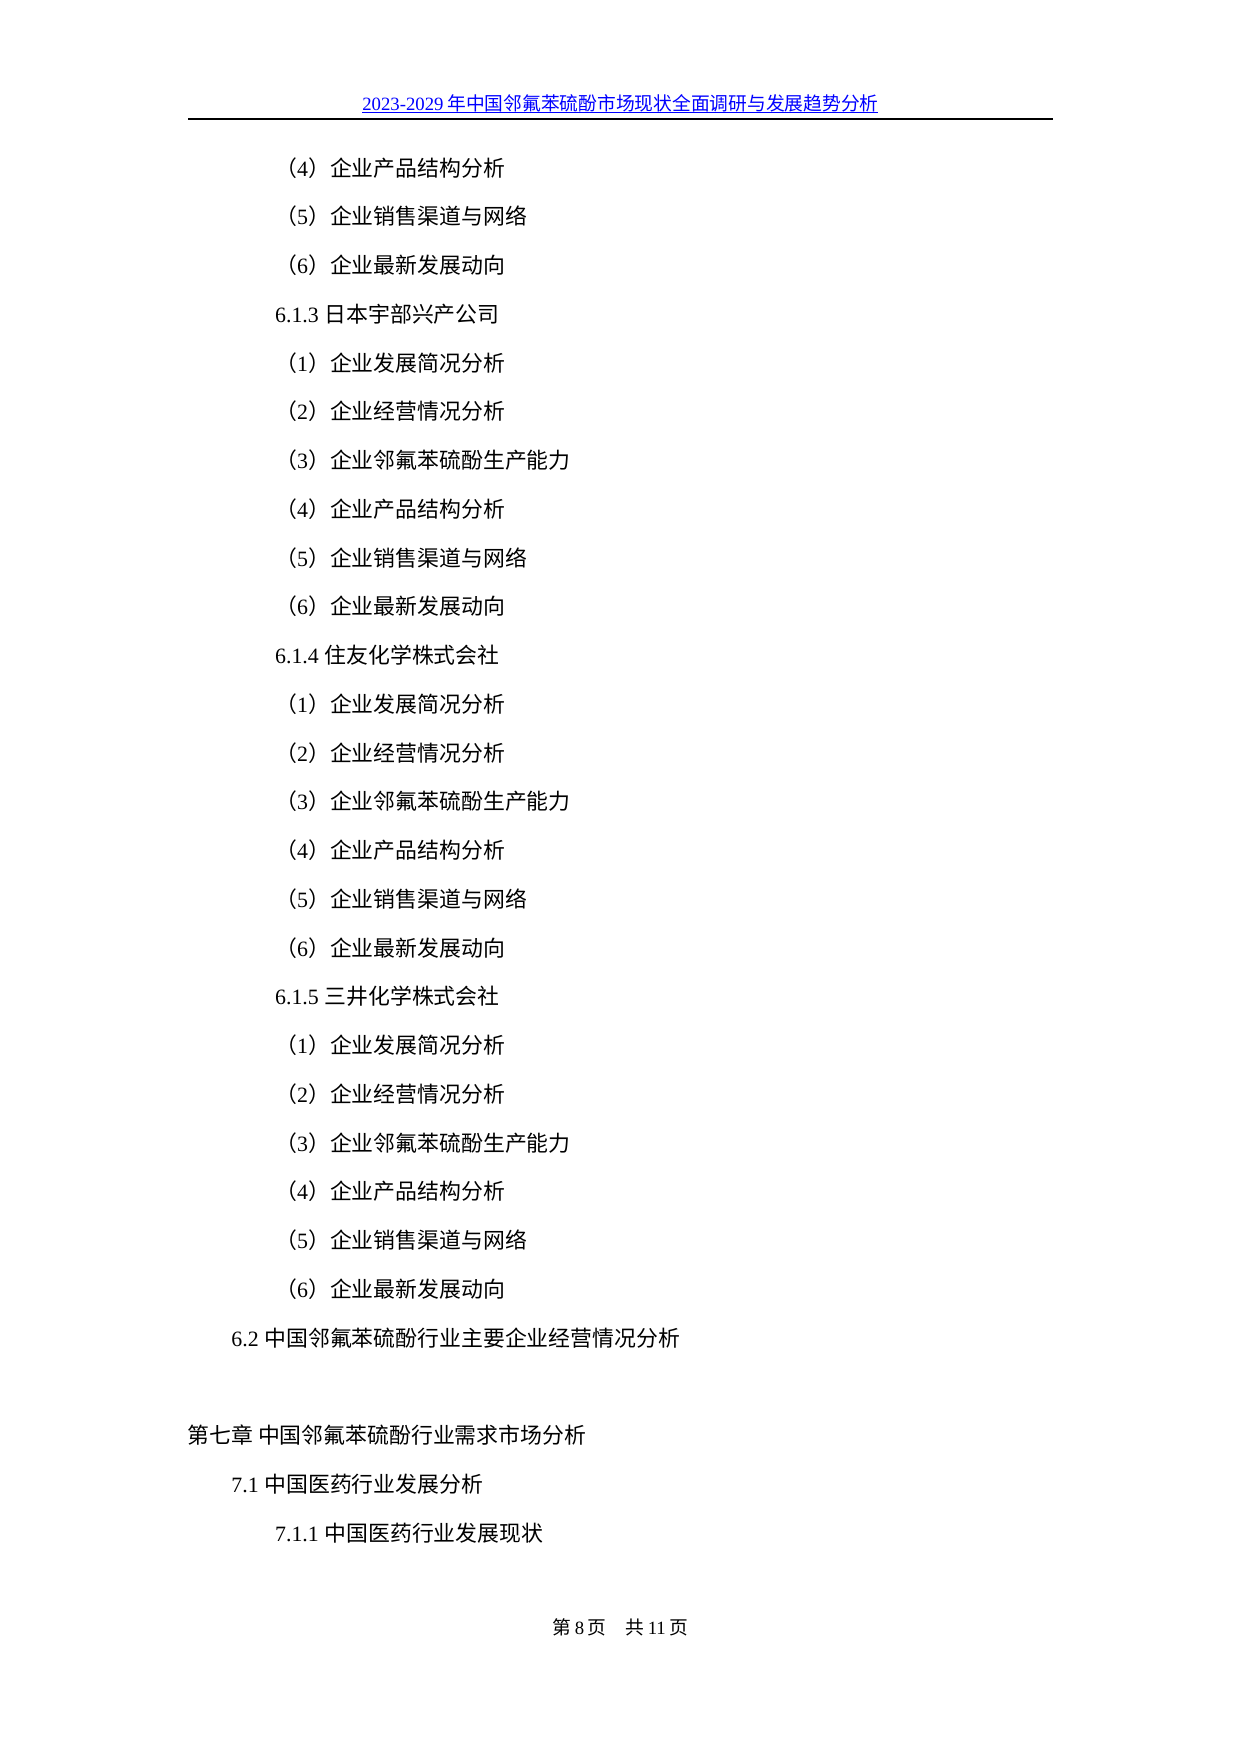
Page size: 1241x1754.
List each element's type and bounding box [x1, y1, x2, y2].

text [187, 150, 1053, 1548]
